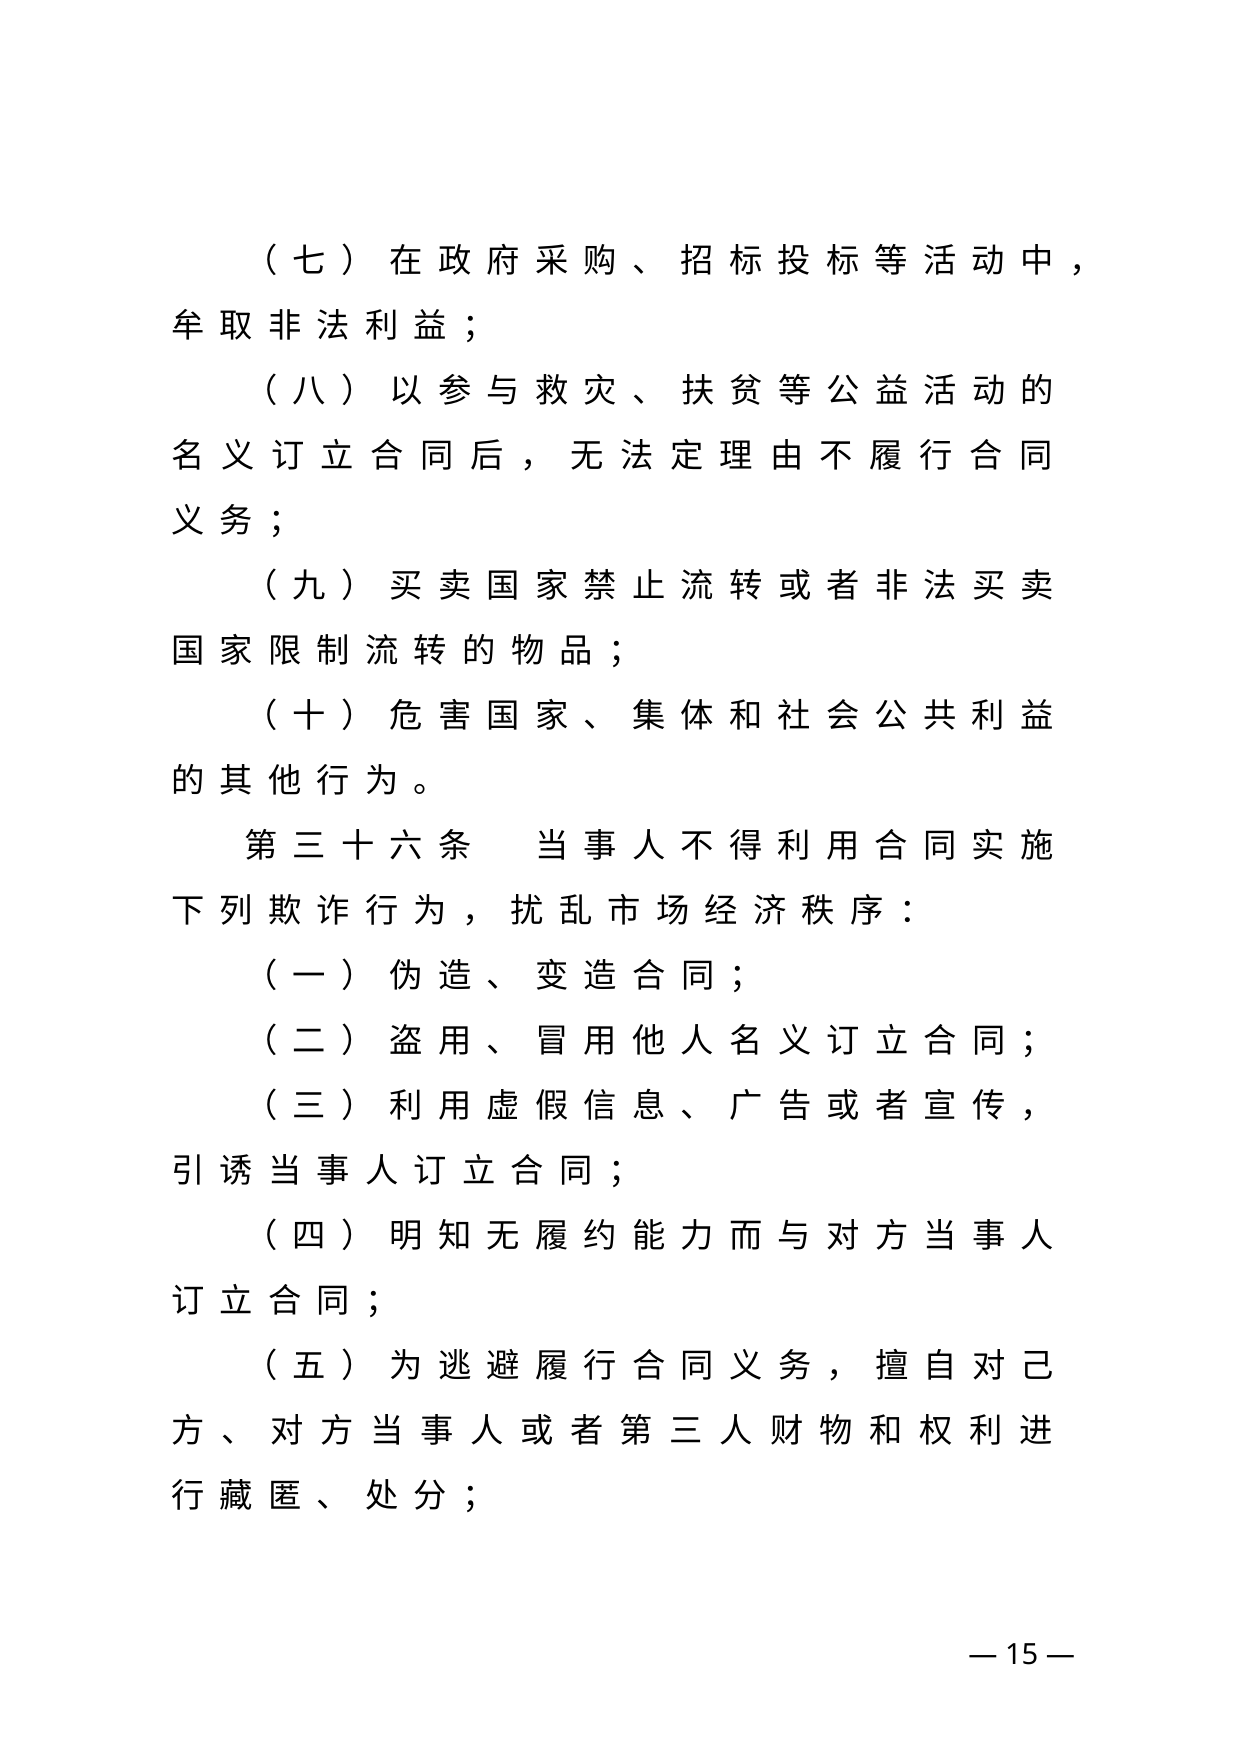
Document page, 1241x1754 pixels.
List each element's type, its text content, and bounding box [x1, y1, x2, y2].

text （七）在政府采购、招标投标等活动中，牟取非法利益； [171, 226, 1069, 356]
text （四）明知无履约能力而与对方当事人订立合同； [171, 1201, 1069, 1331]
text 第三十六条 当事人不得利用合同实施下列欺诈行为，扰乱市场经济秩序： [171, 811, 1069, 941]
text （二）盗用、冒用他人名义订立合同； [171, 1006, 1069, 1071]
text （一）伪造、变造合同； [171, 941, 1069, 1006]
text （九）买卖国家禁止流转或者非法买卖国家限制流转的物品； [171, 551, 1069, 681]
text （五）为逃避履行合同义务，擅自对己方、对方当事人或者第三人财物和权利进行藏匿、处分； [171, 1331, 1069, 1526]
text （三）利用虚假信息、广告或者宣传，引诱当事人订立合同； [171, 1071, 1069, 1201]
text （八）以参与救灾、扶贫等公益活动的名义订立合同后，无法定理由不履行合同义务； [171, 356, 1069, 551]
text （十）危害国家、集体和社会公共利益的其他行为。 [171, 681, 1069, 811]
